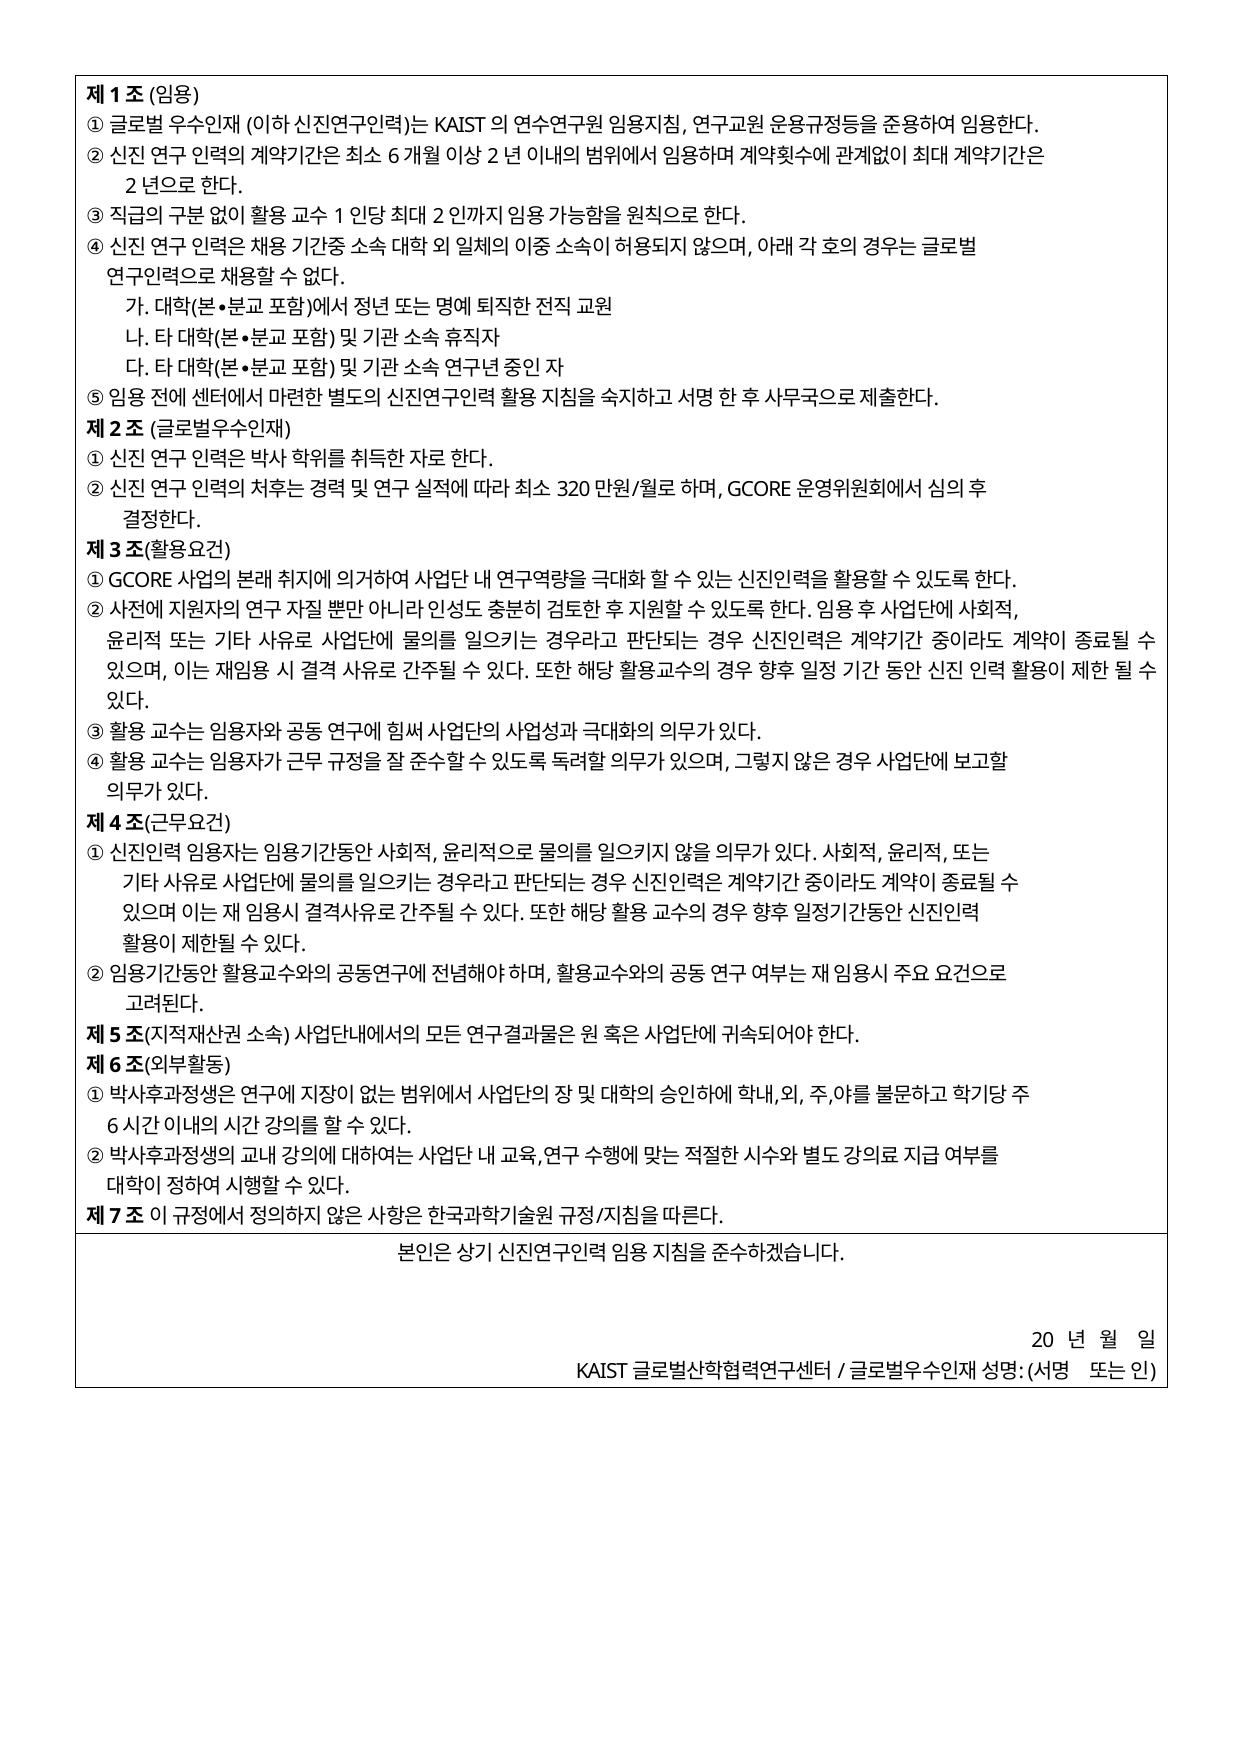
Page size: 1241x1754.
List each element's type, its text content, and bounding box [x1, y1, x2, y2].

table_header 제1조 (임용) ① 글로벌 우수인재 (이하 신진연구인력)는 KAIST의 연수연구원 임용지침, 연구교원 운용규정등을 준용하여 임용한다. ② 신진 연구 인력의 계약기간은 최소 6개월 이상 2년 이내의 범위에서 임용하며 계약횟수에 관계없이 최대 계약기간은 2년으로 한다. ③ 직급의 구분 없이 활용 교수 1인당 최대 2인까지 임용 가능함을 원칙으로 한다. ④ 신진 연구 인력은 채용 기간중 소속 대학 외 일체의 이중 소속이 허용되지 않으며, 아래 각 호의 경우는 글로벌 연구인력으로 채용할 수 없다. 가. 대학(본∙분교 포함)에서 정년 또는 명예 퇴직한 전직 교원 나. 타 대학(본∙분교 포함) 및 기관 소속 휴직자 다. 타 대학(본∙분교 포함) 및 기관 소속 연구년 중인 자 ⑤임용 전에 센터에서 마련한 별도의 신진연구인력 활용 지침을 숙지하고 서명 한 후 사무국으로 제출한다. 제2조 (글로벌우수인재) ① 신진 연구 인력은 박사 학위를 취득한 자로 한다. ② 신진 연구 인력의 처후는 경력 및 연구 실적에 따라 최소 320만원/월로 하며, GCORE 운영위원회에서 심의 후 결정한다. 제3조(활용요건) ① GCORE 사업의 본래 취지에 의거하여 사업단 내 연구역량을 극대화 할 수 있는 신진인력을 활용할 수 있도록 한다. ② 사전에 지원자의 연구 자질 뿐만 아니라 인성도 충분히 검토한 후 지원할 수 있도록 한다. 임용 후 사업단에 사회적, 윤리적 또는 기타 사유로 사업단에 물의를 일으키는 경우라고 판단되는 경우 신진인력은 계약기간 중이라도 계약이 종료될 수 있으며, 이는 재임용 시 결격 사유로 간주될 수 있다. 또한 해당 활용교수의 경우 향후 일정 기간 동안 신진 인력 활용이 제한 될 수 있다. ③ 활용 교수는 임용자와 공동 연구에 힘써 사업단의 사업성과 극대화의 의무가 있다. ④ 활용 교수는 임용자가 근무 규정을 잘 준수할 수 있도록 독려할 의무가 있으며, 그렇지 않은 경우 사업단에 보고할 의무가 있다. 제4조(근무요건) ① 신진인력 임용자는 임용기간동안 사회적, 윤리적으로 물의를 일으키지 않을 의무가 있다. 사회적, 윤리적, 또는 기타 사유로 사업단에 물의를 일으키는 경우라고 판단되는 경우 신진인력은 계약기간 중이라도 계약이 종료될 수 있으며 이는 재 임용시 결격사유로 간주될 수 있다. 또한 해당 활용 교수의 경우 향후 일정기간동안 신진인력 활용이 제한될 수 있다. ② 임용기간동안 활용교수와의 공동연구에 전념해야 하며, 활용교수와의 공동 연구 여부는 재 임용시 주요 요건으로 고려된다. 제5조(지적재산권 소속) 사업단내에서의 모든 연구결과물은 원 혹은 사업단에 귀속되어야 한다. 제6조(외부활동) ① 박사후과정생은 연구에 지장이 없는 범위에서 사업단의 장 및 대학의 승인하에 학내,외, 주,야를 불문하고 학기당 주 6시간 이내의 시간 강의를 할 수 있다. ② 박사후과정생의 교내 강의에 대하여는 사업단 내 교육,연구 수행에 맞는 적절한 시수와 별도 강의료 지급 여부를 대학이 정하여 시행할 수 있다. 제7조 이 규정에서 정의하지 않은 사항은 한국과학기술원 규정/지침을 따른다. [76, 76, 1167, 1233]
table_cell 본인은 상기 신진연구인력 임용 지침을 준수하겠습니다. 20 년 월 일 KAIST 글로벌산학협력연구센터 / 글로벌우수인재 성명: (서명 또는 인) [76, 1234, 1167, 1387]
